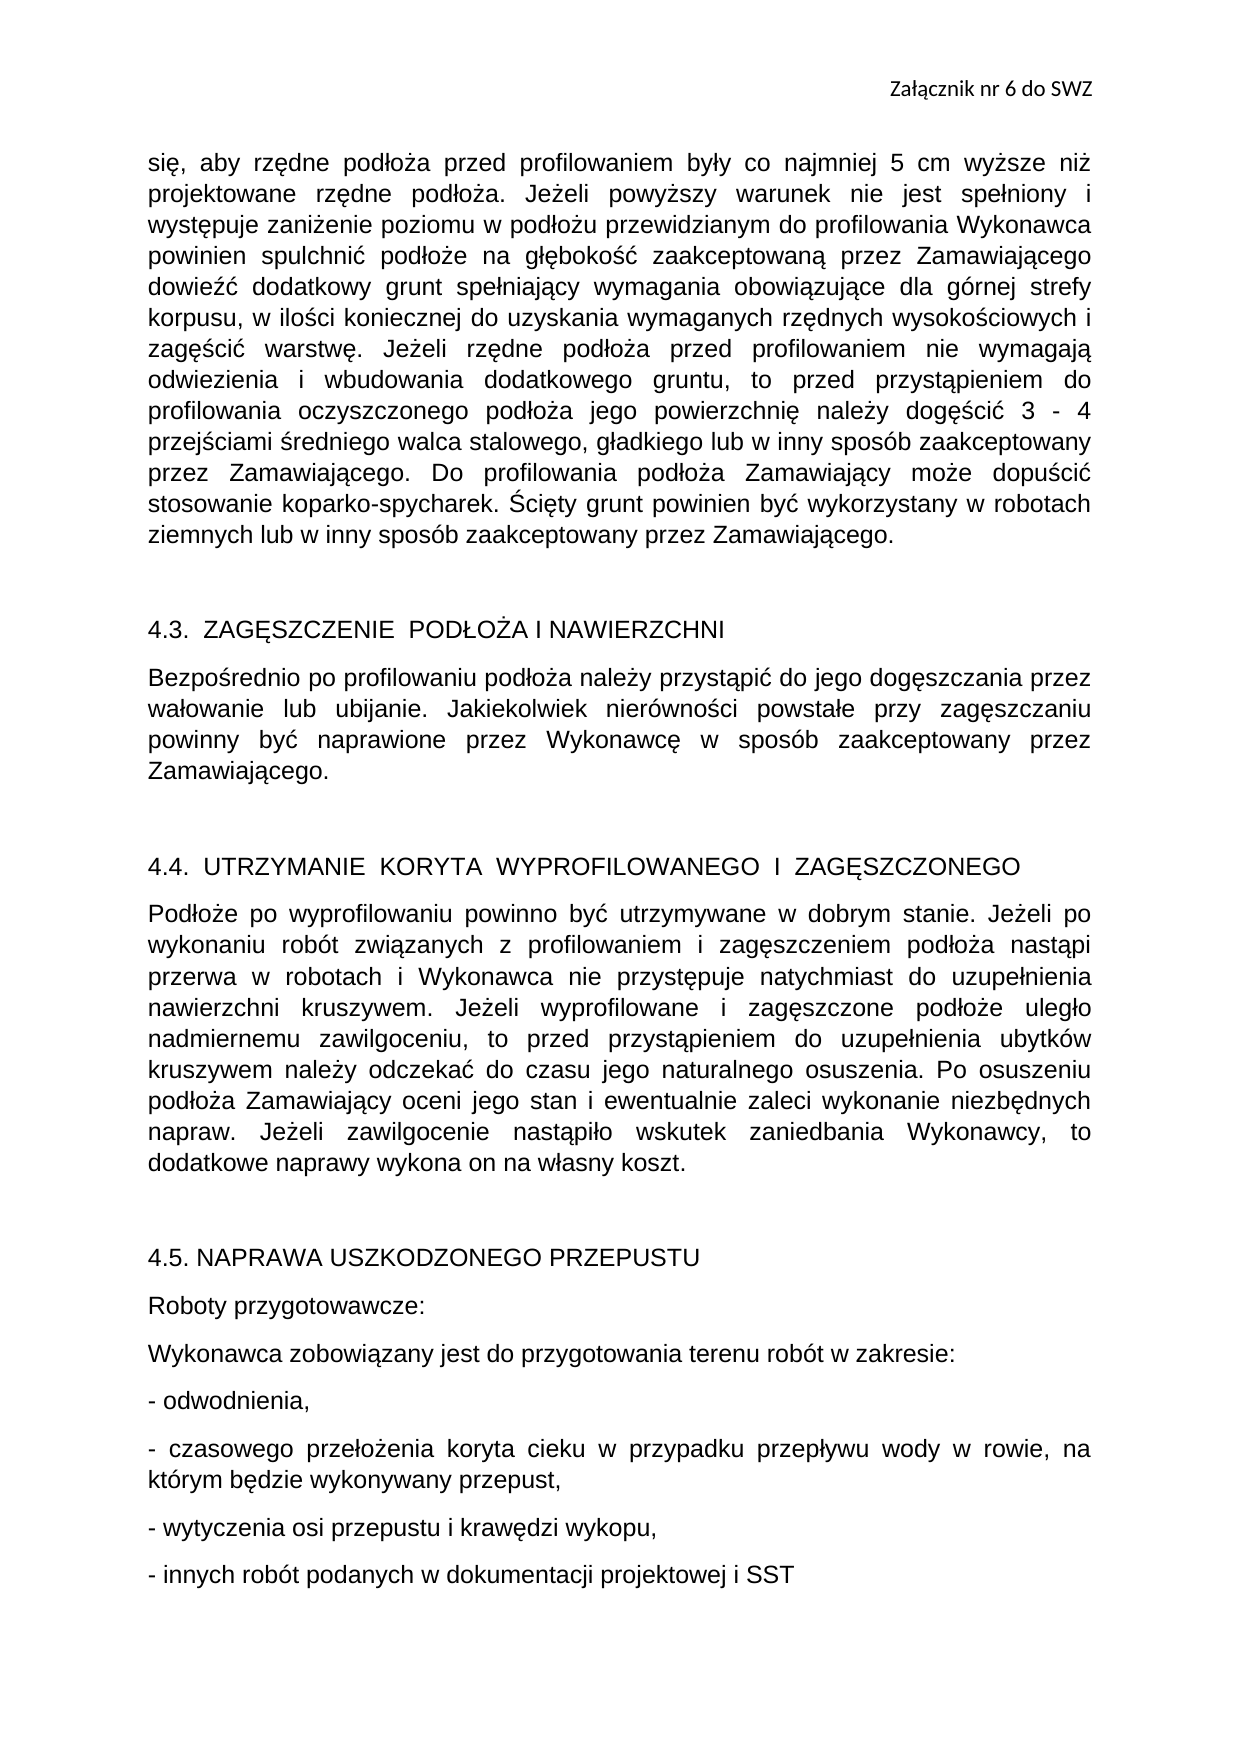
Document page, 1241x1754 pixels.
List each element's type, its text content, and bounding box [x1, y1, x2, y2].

text Bezpośrednio po profilowaniu podłoża należy przystąpić do jego dogęszczania przez wałowanie lub ubijanie. Jakiekolwiek nierówności powstałe przy zagęszczaniu powinny być naprawione przez Wykonawcę w sposób zaakceptowany przez Zamawiającego. [148, 663, 1093, 785]
text 4.3. ZAGĘSZCZENIE PODŁOŻA I NAWIERZCHNI [148, 616, 1093, 644]
text - wytyczenia osi przepustu i krawędzi wykopu, [148, 1513, 1093, 1542]
text Wykonawca zobowiązany jest do przygotowania terenu robót w zakresie: [148, 1339, 1093, 1367]
text - innych robót podanych w dokumentacji projektowej i SST [148, 1561, 1093, 1589]
text - odwodnienia, [148, 1386, 1093, 1415]
text 4.5. NAPRAWA USZKODZONEGO PRZEPUSTU [148, 1243, 1093, 1272]
text - czasowego przełożenia koryta cieku w przypadku przepływu wody w rowie, na którym będzie wykonywany przepust, [148, 1434, 1093, 1494]
text 4.4. UTRZYMANIE KORYTA WYPROFILOWANEGO I ZAGĘSZCZONEGO [148, 852, 1093, 881]
text Podłoże po wyprofilowaniu powinno być utrzymywane w dobrym stanie. Jeżeli po wykonaniu robót związanych z profilowaniem i zagęszczeniem podłoża nastąpi przerwa w robotach i Wykonawca nie przystępuje natychmiast do uzupełnienia nawierzchni kruszywem. Jeżeli wyprofilowane i zagęszczone podłoże uległo nadmiernemu zawilgoceniu, to przed przystąpieniem do uzupełnienia ubytków kruszywem należy odczekać do czasu jego naturalnego osuszenia. Po osuszeniu podłoża Zamawiający oceni jego stan i ewentualnie zaleci wykonanie niezbędnych napraw. Jeżeli zawilgocenie nastąpiło wskutek zaniedbania Wykonawcy, to dodatkowe naprawy wykona on na własny koszt. [148, 899, 1093, 1177]
text Roboty przygotowawcze: [148, 1291, 1093, 1320]
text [148, 148, 1093, 549]
